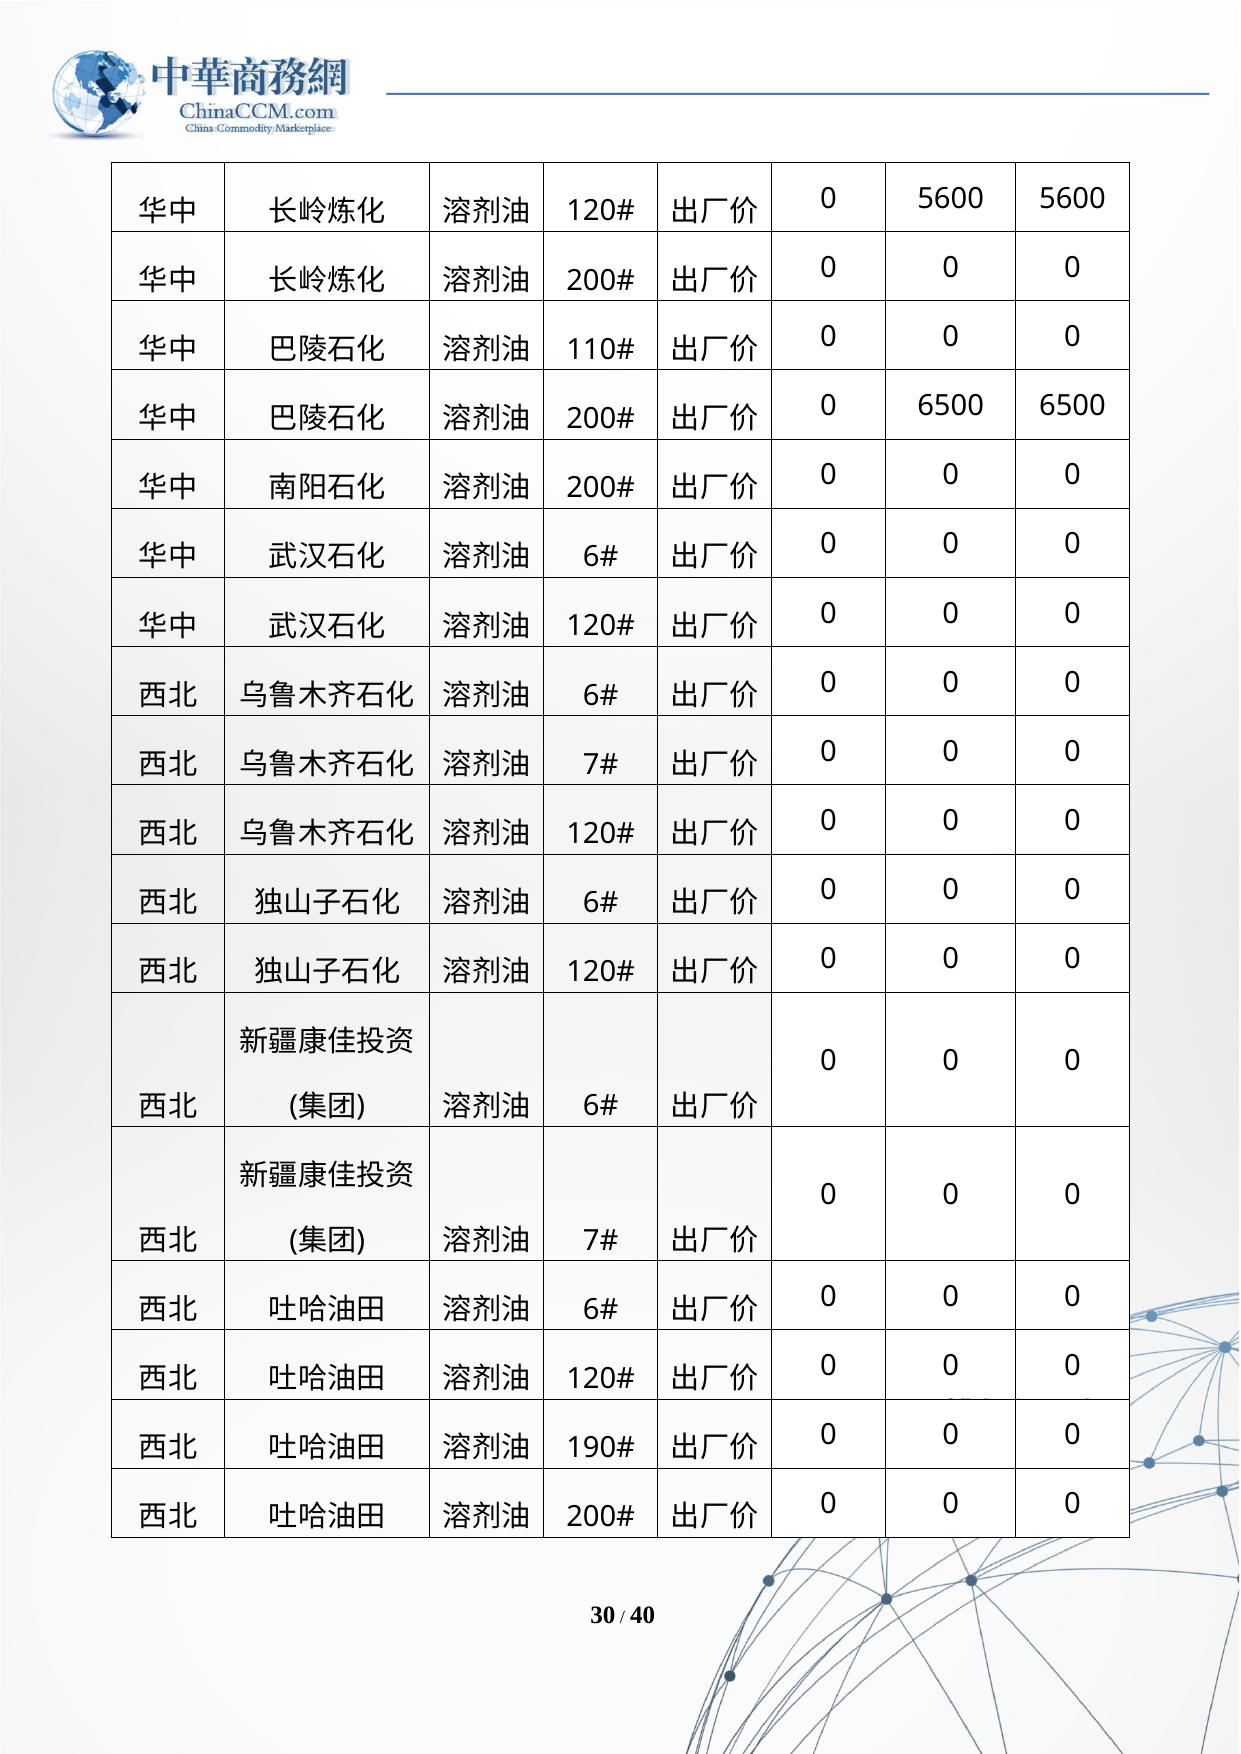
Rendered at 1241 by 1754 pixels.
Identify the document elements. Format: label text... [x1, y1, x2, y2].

table_cell 溶剂油 [430, 370, 543, 438]
table_cell 0 [1016, 716, 1129, 784]
table_cell 0 [772, 1330, 885, 1398]
table_cell 0 [772, 163, 885, 231]
table_cell 出厂价 [658, 370, 771, 438]
picture [0, 2, 1240, 1754]
table_cell 0 [1016, 647, 1129, 715]
table_cell 独山子石化 [225, 924, 429, 992]
table_cell 出厂价 [658, 578, 771, 646]
table_cell 西北 [112, 855, 224, 923]
table_cell 西北 [112, 1261, 224, 1329]
table_cell 0 [886, 993, 1015, 1126]
table_cell 0 [886, 855, 1015, 923]
table_cell 华中 [112, 370, 224, 438]
table_cell 120# [544, 163, 657, 231]
table_cell 溶剂油 [430, 1127, 543, 1260]
table_cell 0 [772, 924, 885, 992]
table_cell 0 [772, 509, 885, 577]
table_cell 巴陵石化 [225, 301, 429, 369]
table_cell 200# [544, 440, 657, 508]
table_cell 溶剂油 [430, 301, 543, 369]
table_cell 武汉石化 [225, 509, 429, 577]
table_cell 0 [886, 1330, 1015, 1398]
table_cell 吐哈油田 [225, 1469, 429, 1537]
table_cell 长岭炼化 [225, 232, 429, 300]
table_cell 0 [1016, 924, 1129, 992]
table_cell 0 [772, 1469, 885, 1537]
table_cell 0 [1016, 578, 1129, 646]
table_cell 200# [544, 1469, 657, 1537]
table_cell 0 [772, 440, 885, 508]
table_cell 华中 [112, 509, 224, 577]
table_cell 0 [1016, 232, 1129, 300]
table_cell 6500 [1016, 370, 1129, 438]
table_cell 0 [1016, 1127, 1129, 1260]
table_cell 120# [544, 785, 657, 853]
table_cell 0 [886, 1261, 1015, 1329]
table_cell 6# [544, 1261, 657, 1329]
table_cell 出厂价 [658, 1469, 771, 1537]
table_cell 0 [772, 232, 885, 300]
table_cell 溶剂油 [430, 1400, 543, 1468]
table_cell 0 [886, 440, 1015, 508]
table_cell 溶剂油 [430, 924, 543, 992]
table_cell 西北 [112, 716, 224, 784]
table_cell 溶剂油 [430, 440, 543, 508]
table_cell 华中 [112, 232, 224, 300]
table_cell 5600 [886, 163, 1015, 231]
table_cell 新疆康佳投资(集团) [225, 993, 429, 1126]
table_cell 120# [544, 924, 657, 992]
table_cell 出厂价 [658, 647, 771, 715]
table_cell 华中 [112, 163, 224, 231]
table_cell 0 [1016, 785, 1129, 853]
table_cell 0 [886, 232, 1015, 300]
table_cell 西北 [112, 924, 224, 992]
table_cell 出厂价 [658, 1127, 771, 1260]
table_cell 独山子石化 [225, 855, 429, 923]
table_cell 0 [772, 785, 885, 853]
table_cell 7# [544, 716, 657, 784]
table_cell 0 [1016, 1330, 1129, 1398]
table_cell 0 [1016, 855, 1129, 923]
table_cell 西北 [112, 1127, 224, 1260]
table_cell 200# [544, 232, 657, 300]
table_cell 0 [886, 1469, 1015, 1537]
table_cell 乌鲁木齐石化 [225, 716, 429, 784]
table_cell 溶剂油 [430, 578, 543, 646]
table_cell 西北 [112, 1469, 224, 1537]
table_cell 0 [772, 993, 885, 1126]
table_cell 西北 [112, 1400, 224, 1468]
table_cell 0 [772, 855, 885, 923]
table_cell 0 [1016, 509, 1129, 577]
table_cell 0 [1016, 993, 1129, 1126]
table_cell 溶剂油 [430, 232, 543, 300]
table_cell 0 [886, 785, 1015, 853]
table_cell 溶剂油 [430, 993, 543, 1126]
table_cell 出厂价 [658, 1261, 771, 1329]
table_cell 5600 [1016, 163, 1129, 231]
table_cell 6# [544, 855, 657, 923]
table_cell 0 [886, 1127, 1015, 1260]
table_cell 溶剂油 [430, 163, 543, 231]
table_cell 巴陵石化 [225, 370, 429, 438]
table_cell 6# [544, 509, 657, 577]
table_cell 出厂价 [658, 440, 771, 508]
table_cell 0 [1016, 1400, 1129, 1468]
table_cell 0 [772, 716, 885, 784]
table_cell 120# [544, 1330, 657, 1398]
table_cell 0 [772, 301, 885, 369]
table_cell 西北 [112, 785, 224, 853]
table_cell 出厂价 [658, 1330, 771, 1398]
table_cell 出厂价 [658, 509, 771, 577]
table_cell 出厂价 [658, 1400, 771, 1468]
table_cell 华中 [112, 578, 224, 646]
table_cell 0 [886, 924, 1015, 992]
table_cell 长岭炼化 [225, 163, 429, 231]
table_cell 南阳石化 [225, 440, 429, 508]
table_cell 120# [544, 578, 657, 646]
table_cell 0 [886, 1400, 1015, 1468]
table_cell 华中 [112, 301, 224, 369]
table_cell 出厂价 [658, 924, 771, 992]
table_cell 武汉石化 [225, 578, 429, 646]
table_cell 0 [772, 370, 885, 438]
table_cell 溶剂油 [430, 716, 543, 784]
table_cell 吐哈油田 [225, 1261, 429, 1329]
table_cell 溶剂油 [430, 1261, 543, 1329]
table_cell 0 [772, 1127, 885, 1260]
table_cell 0 [772, 578, 885, 646]
table_cell 0 [772, 647, 885, 715]
table_cell 0 [886, 578, 1015, 646]
table_cell 0 [772, 1261, 885, 1329]
table_cell 吐哈油田 [225, 1400, 429, 1468]
table_cell 6# [544, 647, 657, 715]
table_cell 乌鲁木齐石化 [225, 785, 429, 853]
table_cell 吐哈油田 [225, 1330, 429, 1398]
table_cell 0 [886, 301, 1015, 369]
table_cell 出厂价 [658, 301, 771, 369]
table_cell 200# [544, 370, 657, 438]
table_cell 出厂价 [658, 785, 771, 853]
table_cell 西北 [112, 1330, 224, 1398]
table_cell 0 [1016, 440, 1129, 508]
table_cell 6# [544, 993, 657, 1126]
table_cell 西北 [112, 647, 224, 715]
table_cell 乌鲁木齐石化 [225, 647, 429, 715]
table_cell 110# [544, 301, 657, 369]
table_cell 0 [1016, 1469, 1129, 1537]
table_cell 0 [1016, 301, 1129, 369]
table_cell 溶剂油 [430, 647, 543, 715]
table_cell 华中 [112, 440, 224, 508]
table_cell 6500 [886, 370, 1015, 438]
table_cell 190# [544, 1400, 657, 1468]
table_cell 出厂价 [658, 855, 771, 923]
table_cell 溶剂油 [430, 509, 543, 577]
table_cell 0 [886, 509, 1015, 577]
table_cell 出厂价 [658, 993, 771, 1126]
table_cell 溶剂油 [430, 785, 543, 853]
table_cell 出厂价 [658, 163, 771, 231]
table_cell 出厂价 [658, 716, 771, 784]
table_cell 出厂价 [658, 232, 771, 300]
table_cell 0 [772, 1400, 885, 1468]
table_cell 溶剂油 [430, 1330, 543, 1398]
table_cell 7# [544, 1127, 657, 1260]
table_cell 新疆康佳投资(集团) [225, 1127, 429, 1260]
table_cell 0 [886, 716, 1015, 784]
table_cell 溶剂油 [430, 1469, 543, 1537]
table_cell 0 [1016, 1261, 1129, 1329]
table_cell 0 [886, 647, 1015, 715]
table_cell 西北 [112, 993, 224, 1126]
table_cell 溶剂油 [430, 855, 543, 923]
